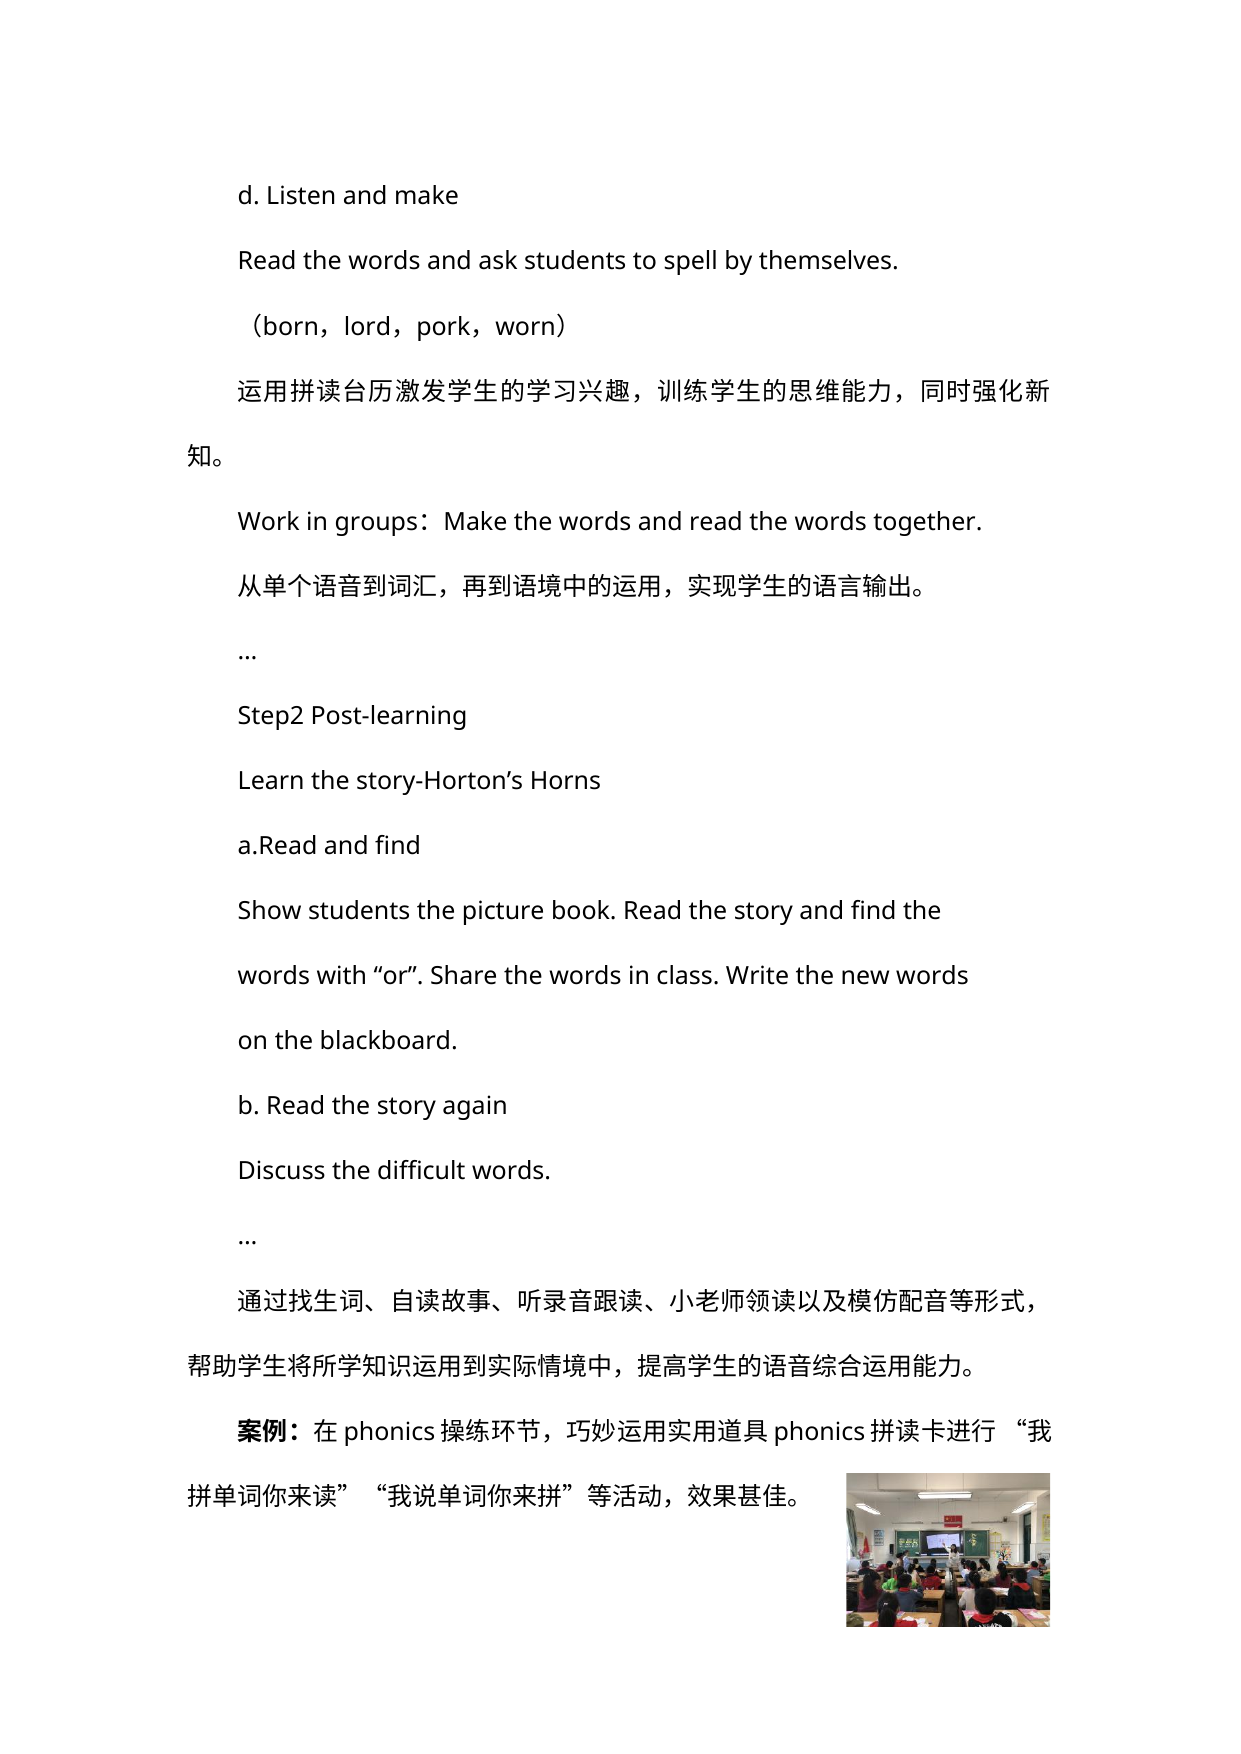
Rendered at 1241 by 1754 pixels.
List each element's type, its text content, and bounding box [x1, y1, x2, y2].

text Show students the picture book. Read the story and find the [187, 877, 1053, 942]
text d. Listen and make [187, 162, 1053, 227]
text Learn the story-Horton’s Horns [187, 747, 1053, 812]
list 案例：在phonics操练环节，巧妙运用实用道具phonics拼读卡进行 “我拼单词你来读”“我说单词你来拼”等活动，效果甚佳。 [187, 1397, 1053, 1527]
text … [187, 1202, 1053, 1267]
text 通过找生词、自读故事、听录音跟读、小老师领读以及模仿配音等形式，帮助学生将所学知识运用到实际情境中，提高学生的语音综合运用能力。 [187, 1267, 1053, 1397]
text on the blackboard. [187, 1007, 1053, 1072]
text Step2 Post-learning [187, 682, 1053, 747]
text words with “or”. Share the words in class. Write the new words [187, 942, 1053, 1007]
text 从单个语音到词汇，再到语境中的运用，实现学生的语言输出。 [187, 552, 1053, 617]
text Discuss the difficult words. [187, 1137, 1053, 1202]
picture [846, 1473, 1050, 1627]
text Read the words and ask students to spell by themselves. [187, 227, 1053, 292]
text a.Read and find [187, 812, 1053, 877]
text b. Read the story again [187, 1072, 1053, 1137]
text … [187, 617, 1053, 682]
text （born，lord，pork，worn） [187, 292, 1053, 357]
text 运用拼读台历激发学生的学习兴趣，训练学生的思维能力，同时强化新知。 [187, 357, 1053, 487]
text Work in groups：Make the words and read the words together. [187, 487, 1053, 552]
